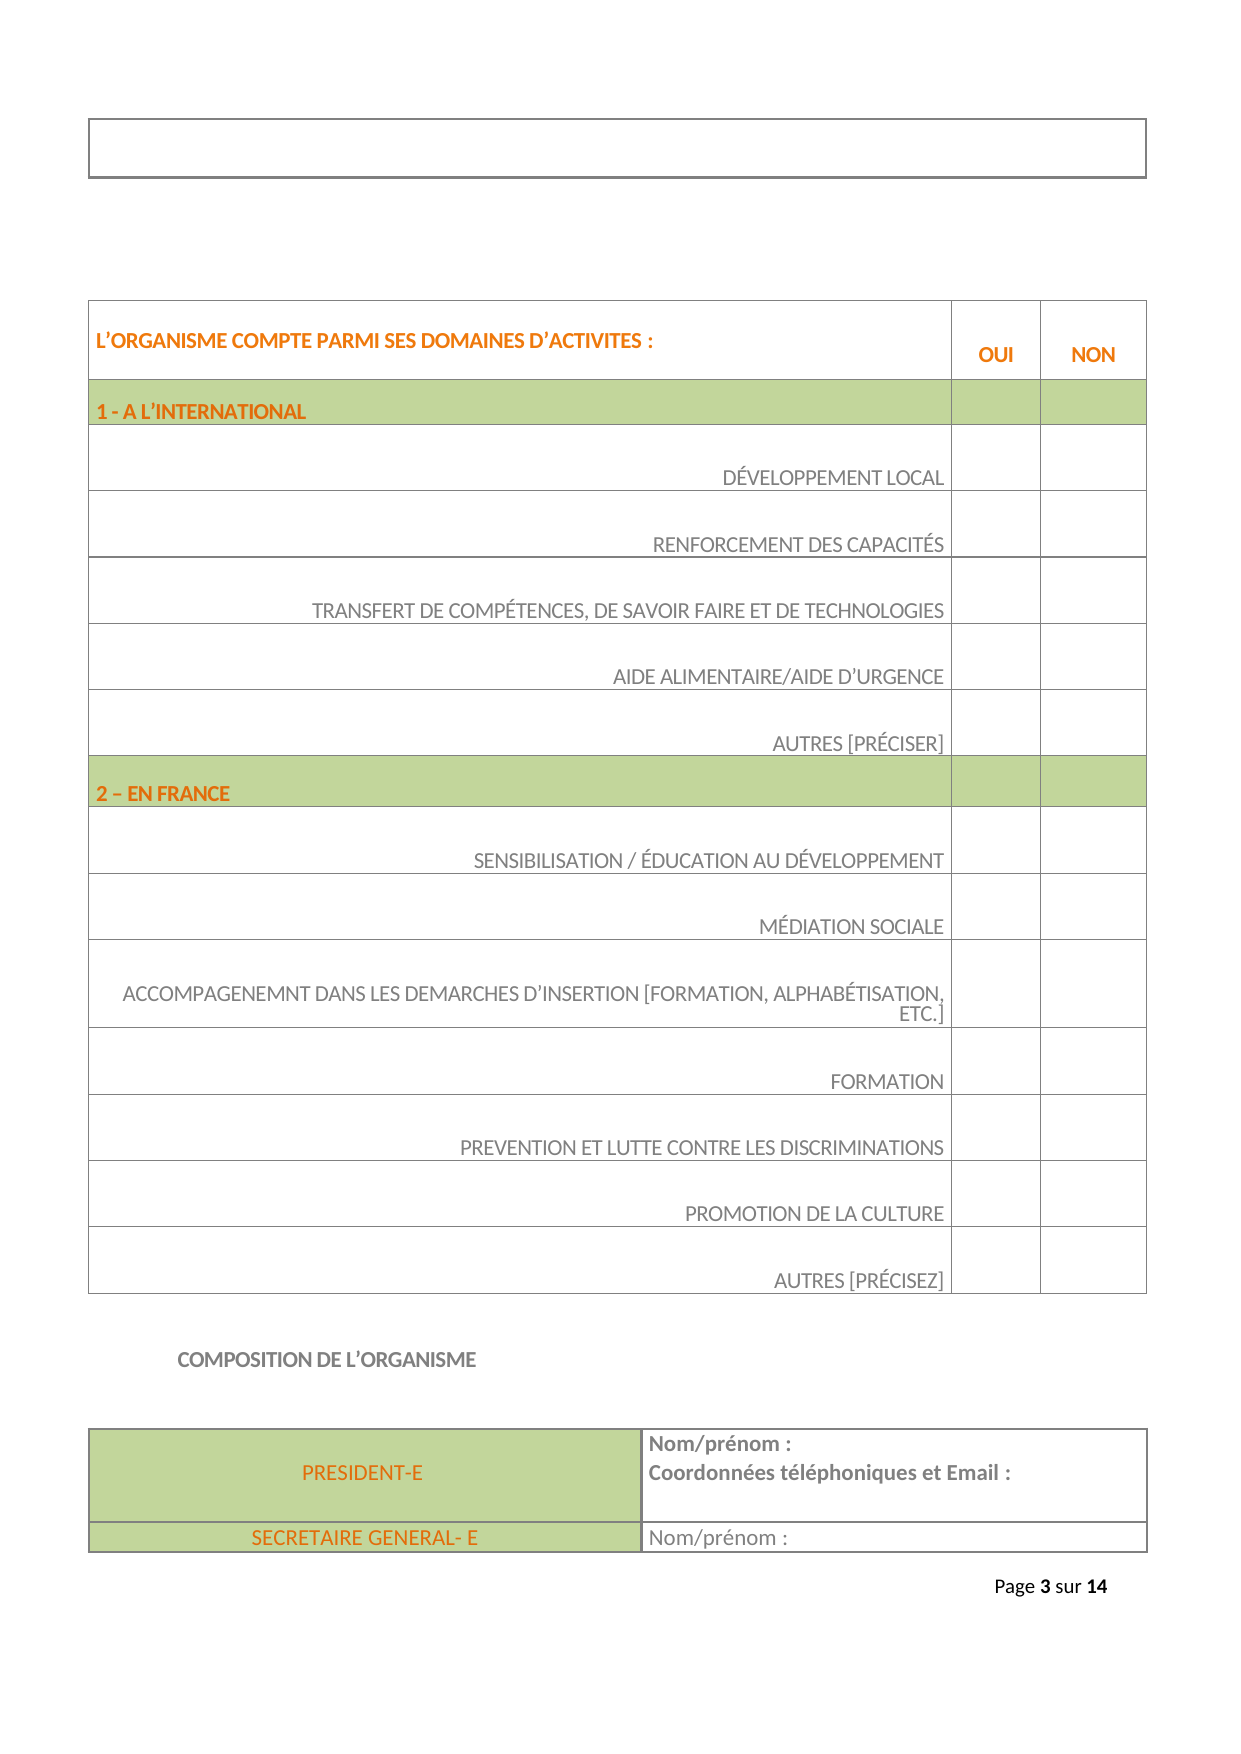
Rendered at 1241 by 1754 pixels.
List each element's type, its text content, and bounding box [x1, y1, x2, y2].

table_cell [1041, 425, 1146, 490]
table_cell [952, 874, 1040, 939]
table_cell médiation sociale [89, 874, 951, 939]
table_cell [1041, 380, 1146, 424]
table_cell Formation [89, 1028, 951, 1093]
table_cell [952, 807, 1040, 873]
table_cell [952, 940, 1040, 1027]
table_cell [952, 380, 1040, 424]
table_cell [1041, 756, 1146, 806]
table_cell Autres [préciseR] [89, 690, 951, 755]
table_cell PRevention et lutte contre les discriminations [89, 1095, 951, 1160]
table_cell aCCOMPAGENEMNT DANS LES DEMARCHES D’iNSERTION [formation, alphabétisation, etc.] [89, 940, 951, 1027]
table_cell [952, 1161, 1040, 1226]
table_header PRESIDENT-E [90, 1430, 640, 1521]
table_cell renforcement des capacités [89, 491, 951, 556]
table_cell 2 – En France [89, 756, 951, 806]
table_cell [952, 690, 1040, 755]
table_cell [1041, 1227, 1146, 1293]
table_cell Sensibilisation / éducation au développement [89, 807, 951, 873]
table_cell [1041, 558, 1146, 623]
table_header oui [952, 301, 1040, 379]
table_cell [1041, 1028, 1146, 1093]
table_header non [1041, 301, 1146, 379]
table_cell [1041, 1161, 1146, 1226]
text Composition de l’ORGANISME [177, 1350, 1107, 1371]
table_cell [1041, 807, 1146, 873]
table_cell [952, 1227, 1040, 1293]
table_cell AIDE ALIMENTAIRE/AIDE D’URgence [89, 624, 951, 689]
table_cell [1041, 874, 1146, 939]
table_cell [952, 756, 1040, 806]
table_cell [952, 1028, 1040, 1093]
table_cell [952, 558, 1040, 623]
table_cell [952, 491, 1040, 556]
table_cell 1 - A l’international [89, 380, 951, 424]
table_cell [1041, 624, 1146, 689]
table_cell Transfert de compétences, de savoir faire et de technologies [89, 558, 951, 623]
table_cell Nom/prénom : [643, 1523, 1146, 1551]
table_cell [1041, 690, 1146, 755]
table_cell [952, 1095, 1040, 1160]
table_cell développement local [89, 425, 951, 490]
table_cell [952, 624, 1040, 689]
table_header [90, 120, 1145, 176]
table_cell [1041, 1095, 1146, 1160]
table_cell Autres [Précisez] [89, 1227, 951, 1293]
table_cell [1041, 940, 1146, 1027]
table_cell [90, 1523, 640, 1551]
table_cell [952, 425, 1040, 490]
table_cell Promotion de la culture [89, 1161, 951, 1226]
table_header L’ORGANISME COMPTE PARMI SES DOMAINES D’ACTIVITES : [89, 301, 951, 379]
table_header Nom/prénom : Coordonnées téléphoniques et Email : [643, 1430, 1146, 1521]
table_cell [1041, 491, 1146, 556]
